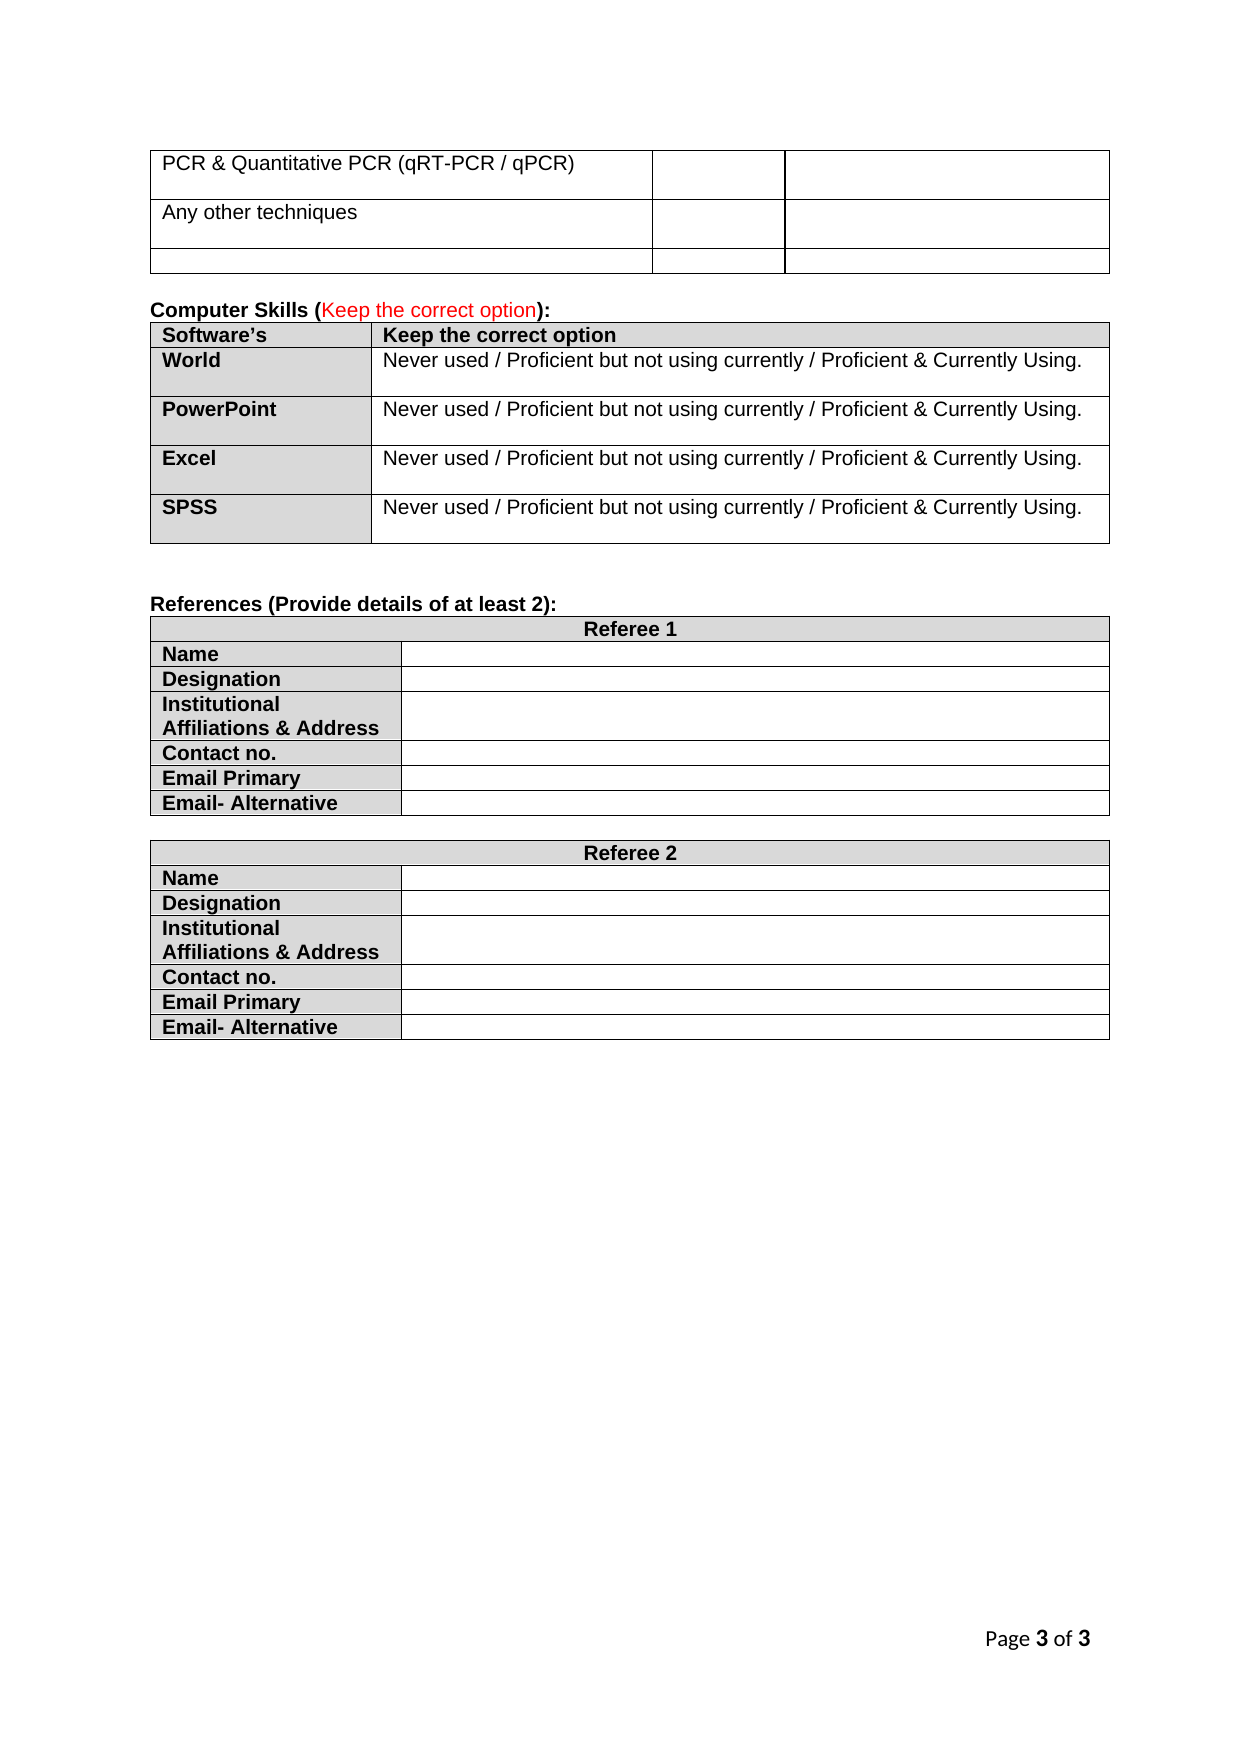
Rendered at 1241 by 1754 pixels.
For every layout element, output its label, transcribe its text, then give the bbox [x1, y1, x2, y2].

table_cell [786, 151, 1109, 199]
table_header Referee 2 [151, 841, 1109, 864]
table_cell Never used / Proficient but not using currently / Proficient & Currently Using. [372, 446, 1109, 494]
table_cell [786, 249, 1109, 273]
table_cell [402, 741, 1109, 764]
table_cell Name [151, 642, 401, 666]
table_cell Email Primary [151, 990, 401, 1013]
table_cell Never used / Proficient but not using currently / Proficient & Currently Using. [372, 495, 1109, 543]
table_cell Name [151, 866, 401, 889]
table_cell Email- Alternative [151, 1015, 401, 1038]
table_cell Contact no. [151, 965, 401, 988]
table_cell World [151, 348, 371, 396]
table_cell PowerPoint [151, 397, 371, 445]
table_cell Institutional Affiliations & Address [151, 916, 401, 963]
table_cell [402, 791, 1109, 814]
table_cell Institutional Affiliations & Address [151, 692, 401, 739]
table_cell [402, 1015, 1109, 1038]
text References (Provide details of at least 2): [150, 592, 1090, 616]
table_header Software’s [151, 323, 371, 347]
table_cell [402, 916, 1109, 963]
table_header Referee 1 [151, 617, 1109, 641]
table_cell Email- Alternative [151, 791, 401, 814]
table_cell Any other techniques [151, 200, 652, 248]
table_cell [786, 200, 1109, 248]
table_cell [151, 249, 652, 273]
table_cell [402, 766, 1109, 789]
table_cell Contact no. [151, 741, 401, 764]
table_cell SPSS [151, 495, 371, 543]
table_cell [402, 891, 1109, 914]
table_cell [402, 990, 1109, 1013]
table_cell Email Primary [151, 766, 401, 789]
table_cell [402, 866, 1109, 889]
table_cell [402, 642, 1109, 666]
table_cell [402, 667, 1109, 691]
table_header Keep the correct option [372, 323, 1109, 347]
table_cell [653, 249, 784, 273]
table_cell Never used / Proficient but not using currently / Proficient & Currently Using. [372, 348, 1109, 396]
table_cell [653, 200, 784, 248]
table_cell Designation [151, 891, 401, 914]
text Computer Skills (Keep the correct option): [150, 298, 1090, 322]
table_cell Designation [151, 667, 401, 691]
table_cell [653, 151, 784, 199]
table_cell [402, 692, 1109, 739]
table_cell [402, 965, 1109, 988]
table_cell Never used / Proficient but not using currently / Proficient & Currently Using. [372, 397, 1109, 445]
table_cell Excel [151, 446, 371, 494]
table_cell PCR & Quantitative PCR (qRT-PCR / qPCR) [151, 151, 652, 199]
